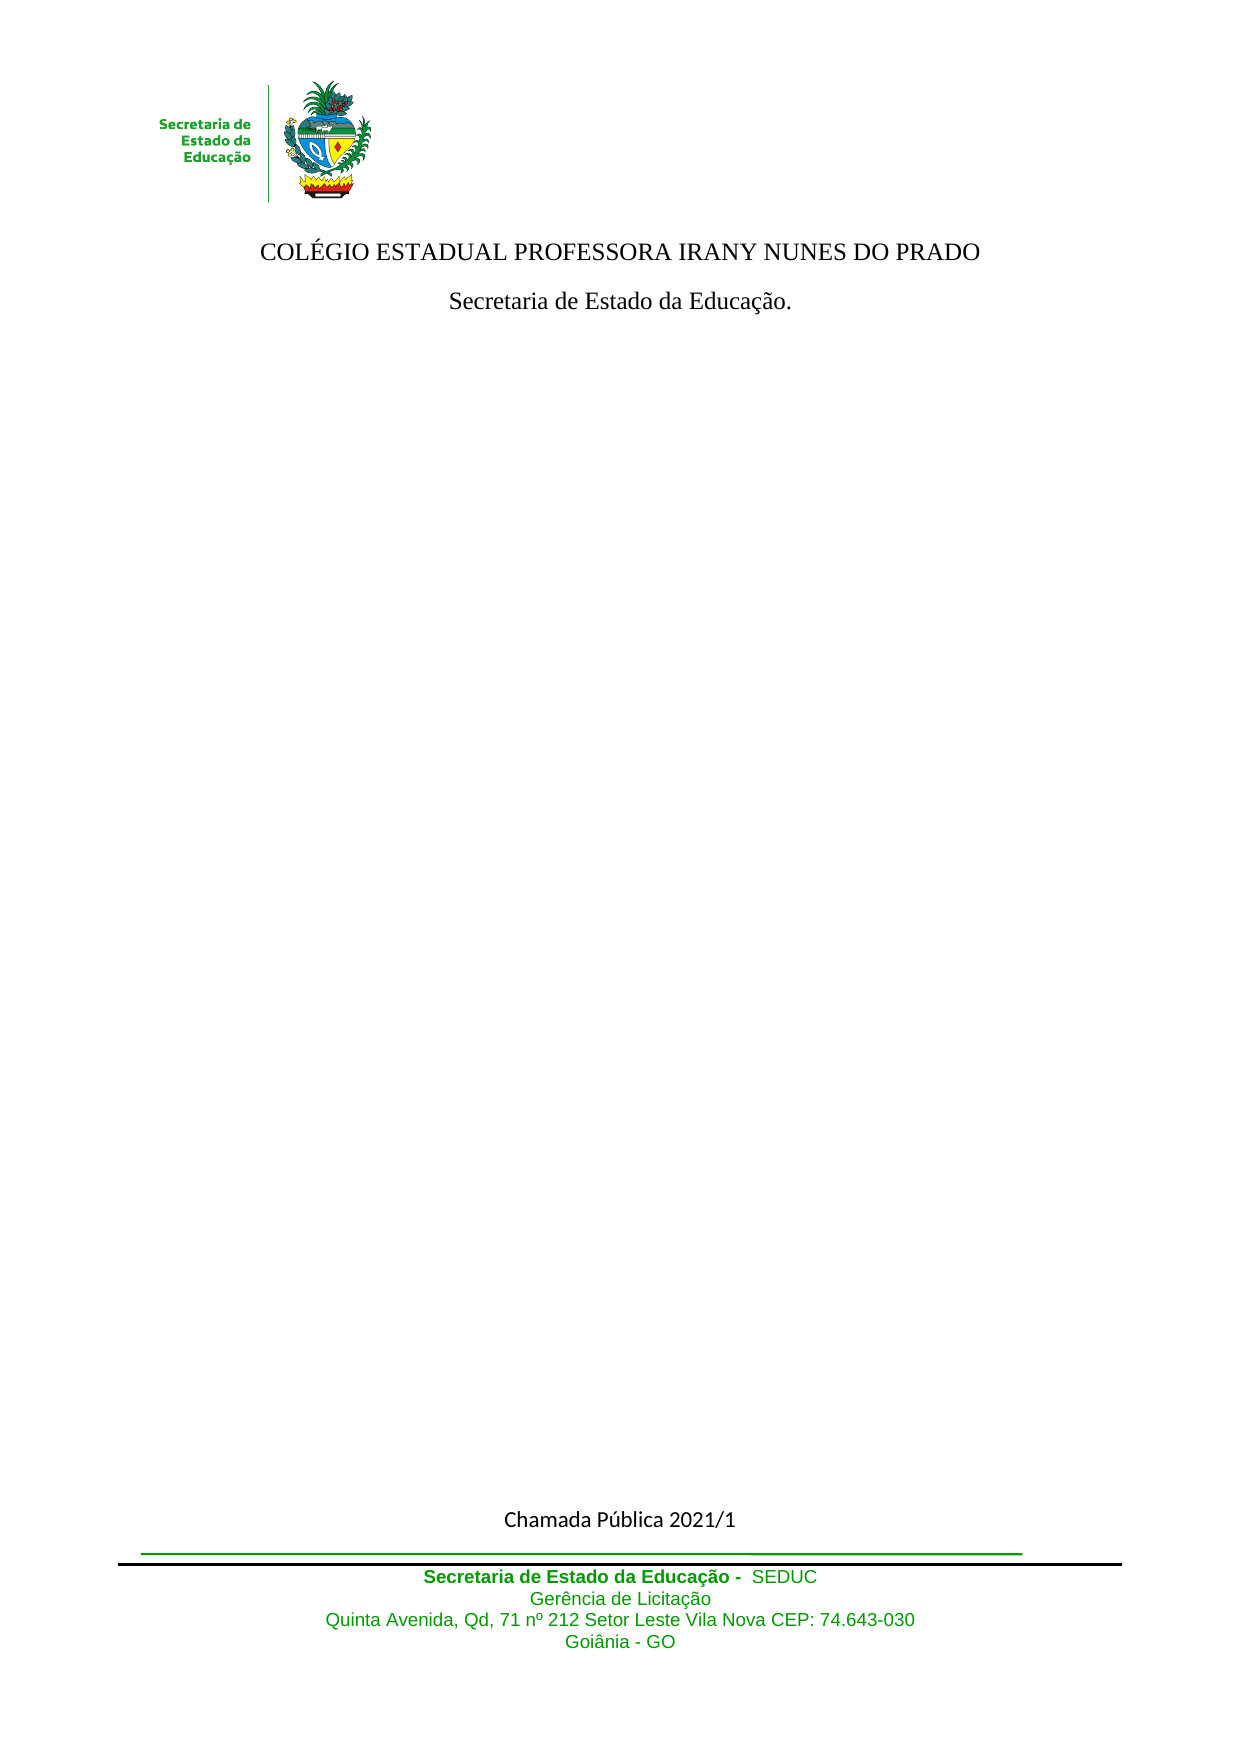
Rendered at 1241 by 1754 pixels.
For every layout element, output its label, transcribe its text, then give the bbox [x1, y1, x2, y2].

text Secretaria de Estado da Educação. [118, 286, 1122, 314]
text COLÉGIO ESTADUAL PROFESSORA IRANY NUNES DO PRADO [118, 237, 1122, 266]
picture [118, 73, 412, 210]
